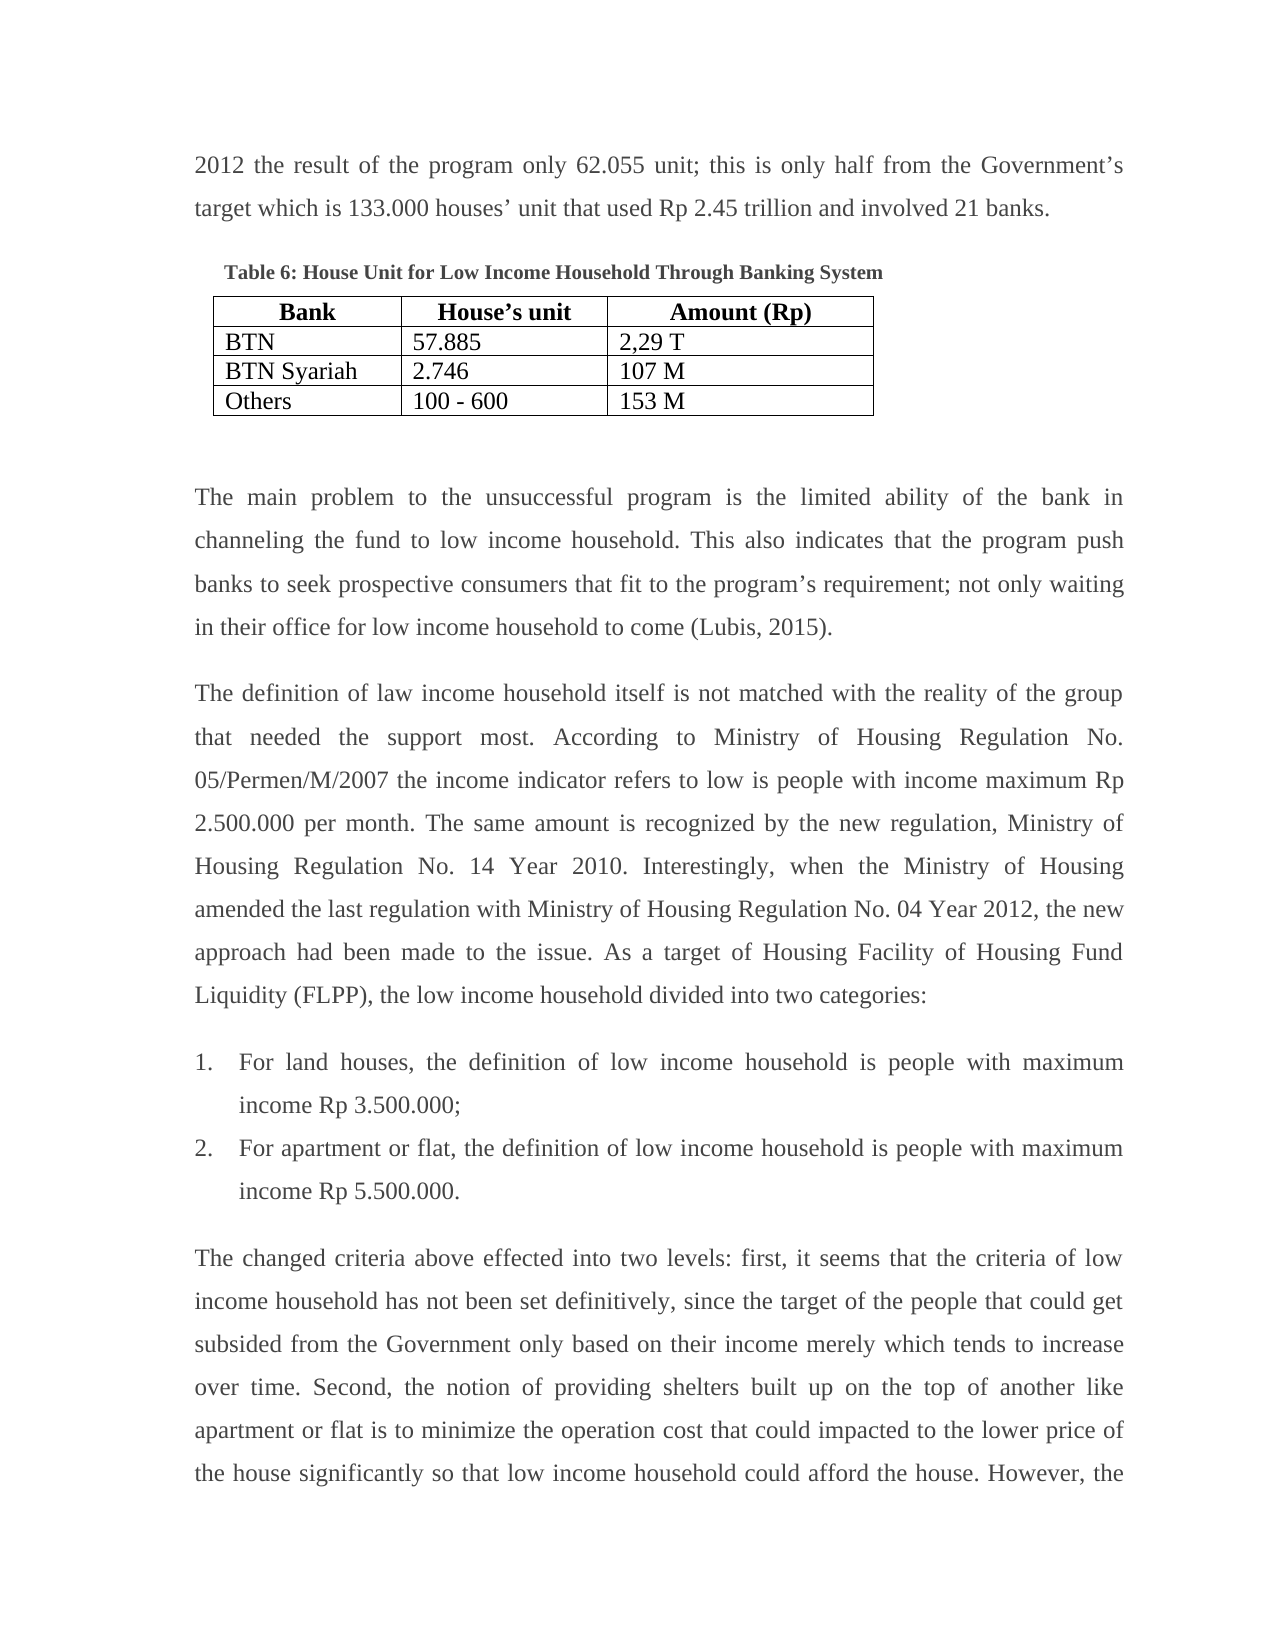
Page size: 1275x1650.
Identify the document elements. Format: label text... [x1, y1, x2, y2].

list For apartment or flat, the definition of low income household is people with maximum income Rp 5.500.000. [194, 1133, 1125, 1205]
table_cell 107 M [608, 356, 873, 385]
table_cell 100 - 600 [402, 386, 607, 415]
table_cell 2.746 [402, 356, 607, 385]
table_header House’s unit [402, 297, 607, 326]
table_cell 57.885 [402, 327, 607, 355]
table_cell Others [214, 386, 401, 415]
table_cell BTN [214, 327, 401, 355]
table_header Bank [214, 297, 401, 326]
text Table 6: House Unit for Low Income Household Through Banking System [194, 260, 1125, 284]
table_header Amount (Rp) [608, 297, 873, 326]
table_cell BTN Syariah [214, 356, 401, 385]
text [194, 150, 1125, 222]
text The definition of law income household itself is not matched with the reality of the group that needed the support most. According to Ministry of Housing Regulation No. 05/Permen/M/2007 the income indicator refers to low is people with income maximum Rp 2.500.000 per month. The same amount is recognized by the new regulation, Ministry of Housing Regulation No. 14 Year 2010. Interestingly, when the Ministry of Housing amended the last regulation with Ministry of Housing Regulation No. 04 Year 2012, the new approach had been made to the issue. As a target of Housing Facility of Housing Fund Liquidity (FLPP), the low income household divided into two categories: [194, 678, 1125, 1009]
text The main problem to the unsuccessful program is the limited ability of the bank in channeling the fund to low income household. This also indicates that the program push banks to seek prospective consumers that fit to the program’s requirement; not only waiting in their office for low income household to come (Lubis, 2015). [194, 482, 1125, 641]
table_cell 2,29 T [608, 327, 873, 355]
list For land houses, the definition of low income household is people with maximum income Rp 3.500.000; [194, 1047, 1125, 1119]
table_cell 153 M [608, 386, 873, 415]
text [194, 1243, 1125, 1487]
